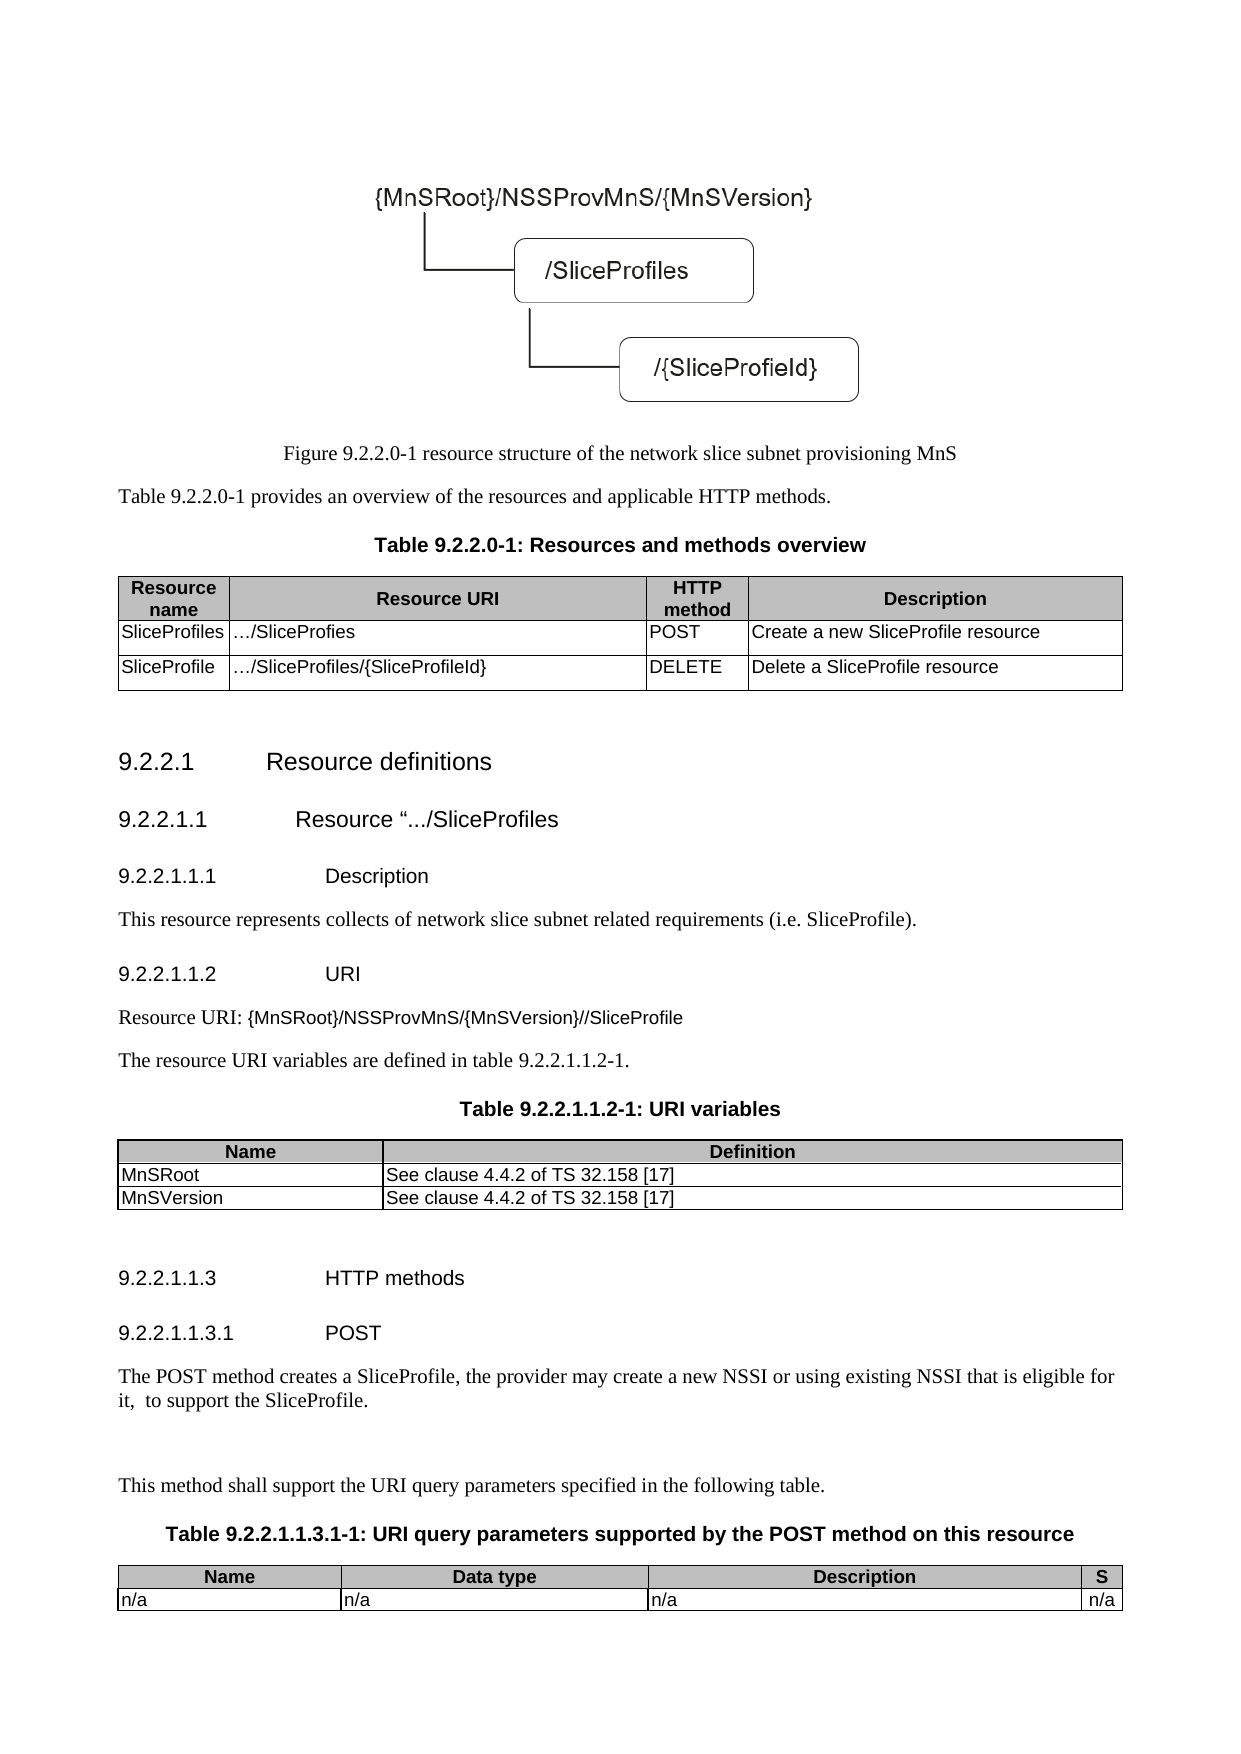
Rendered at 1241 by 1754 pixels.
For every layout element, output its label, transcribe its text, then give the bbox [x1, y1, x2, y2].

text 9.2.2.1.1.2 URI [118, 962, 1122, 986]
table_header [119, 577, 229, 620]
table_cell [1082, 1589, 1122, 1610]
subtitle 9.2.2.1.1 Resource “.../SliceProfiles [118, 806, 1122, 833]
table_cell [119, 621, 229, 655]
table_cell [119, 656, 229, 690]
text Figure 9.2.2.0-1 resource structure of the network slice subnet provisioning MnS [118, 441, 1122, 465]
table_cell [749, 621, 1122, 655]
text Table 9.2.2.0-1 provides an overview of the resources and applicable HTTP methods. [118, 484, 1122, 508]
subtitle 9.2.2.1 Resource definitions [118, 746, 1122, 775]
text The resource URI variables are defined in table 9.2.2.1.1.2-1. [118, 1048, 1122, 1072]
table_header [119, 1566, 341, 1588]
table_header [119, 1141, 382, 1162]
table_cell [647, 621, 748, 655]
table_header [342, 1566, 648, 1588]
picture [346, 147, 894, 423]
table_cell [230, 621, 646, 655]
text Table 9.2.2.0-1: Resources and methods overview [118, 533, 1122, 557]
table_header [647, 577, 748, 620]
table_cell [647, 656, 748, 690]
text The POST method creates a SliceProfile, the provider may create a new NSSI or using existing NSSI that is eligible for it, to support the SliceProfile. [118, 1363, 1122, 1412]
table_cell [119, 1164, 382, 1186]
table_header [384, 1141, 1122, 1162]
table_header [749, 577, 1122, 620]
text 9.2.2.1.1.1 Description [118, 864, 1122, 888]
text Table 9.2.2.1.1.3.1-1: URI query parameters supported by the POST method on this resource [118, 1522, 1122, 1546]
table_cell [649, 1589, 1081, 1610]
text This method shall support the URI query parameters specified in the following table. [118, 1473, 1122, 1497]
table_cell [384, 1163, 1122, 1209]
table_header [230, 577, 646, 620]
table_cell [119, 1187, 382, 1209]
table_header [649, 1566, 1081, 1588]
text 9.2.2.1.1.3.1 POST [118, 1321, 1122, 1345]
text 9.2.2.1.1.3 HTTP methods [118, 1266, 1122, 1289]
text Resource URI: {MnSRoot}/NSSProvMnS/{MnSVersion}//SliceProfile [118, 1005, 1122, 1029]
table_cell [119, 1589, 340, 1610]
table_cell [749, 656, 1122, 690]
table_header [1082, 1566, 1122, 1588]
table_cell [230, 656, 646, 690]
text Table 9.2.2.1.1.2-1: URI variables [118, 1097, 1122, 1121]
text This resource represents collects of network slice subnet related requirements (i.e. SliceProfile). [118, 907, 1122, 931]
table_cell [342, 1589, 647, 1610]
